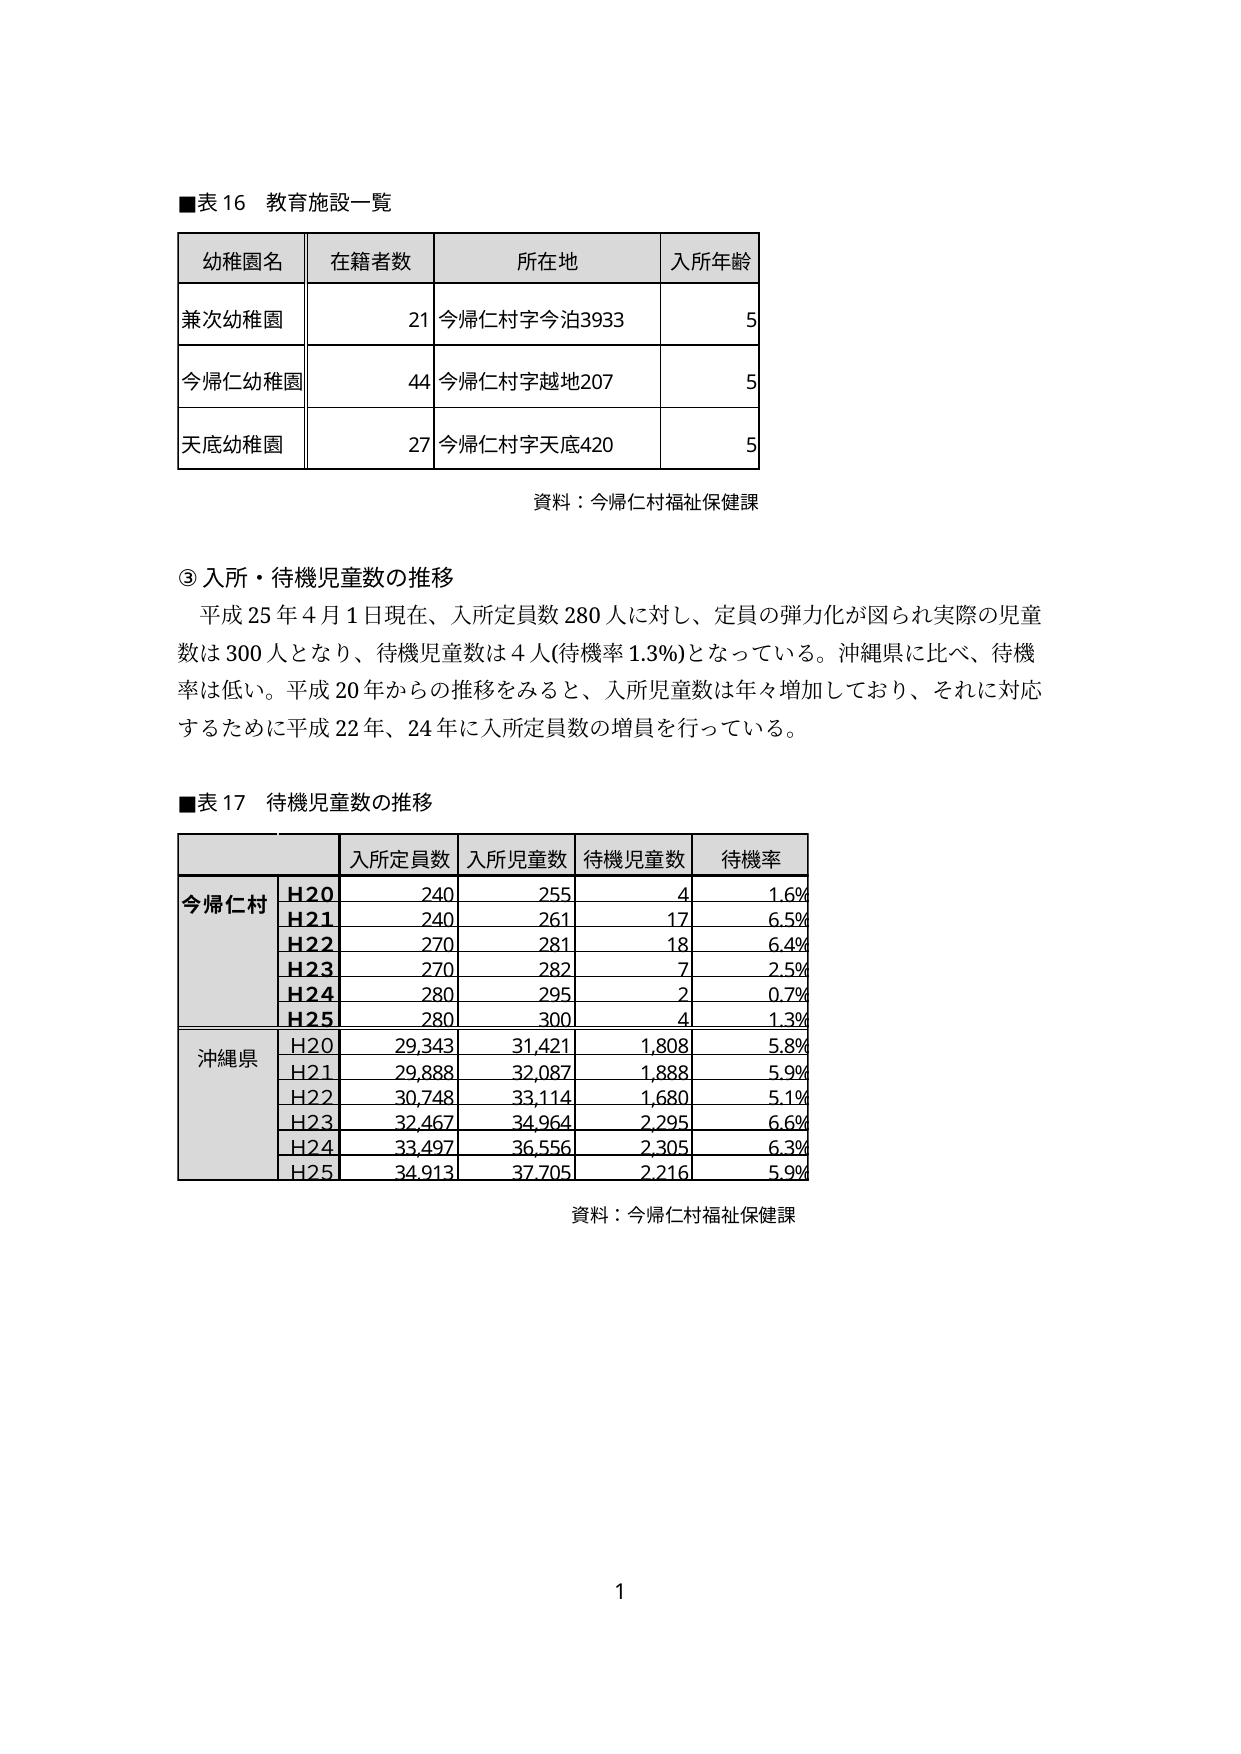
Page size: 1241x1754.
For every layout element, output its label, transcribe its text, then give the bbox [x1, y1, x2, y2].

text ■表16 教育施設一覧 [177, 183, 1063, 220]
text ③入所・待機児童数の推移 [177, 558, 1048, 595]
text 資料：今帰仁村福祉保健課 [177, 1195, 1048, 1233]
text 資料：今帰仁村福祉保健課 [177, 483, 1048, 520]
text ■表17 待機児童数の推移 [177, 783, 1063, 820]
text 平成25年４月1日現在、入所定員数280人に対し、定員の弾力化が図られ実際の児童数は300人となり、待機児童数は４人(待機率1.3%)となっている。沖縄県に比べ、待機率は低い。平成20年からの推移をみると、入所児童数は年々増加しており、それに対応するために平成22年、24年に入所定員数の増員を行っている。 [177, 595, 1048, 745]
